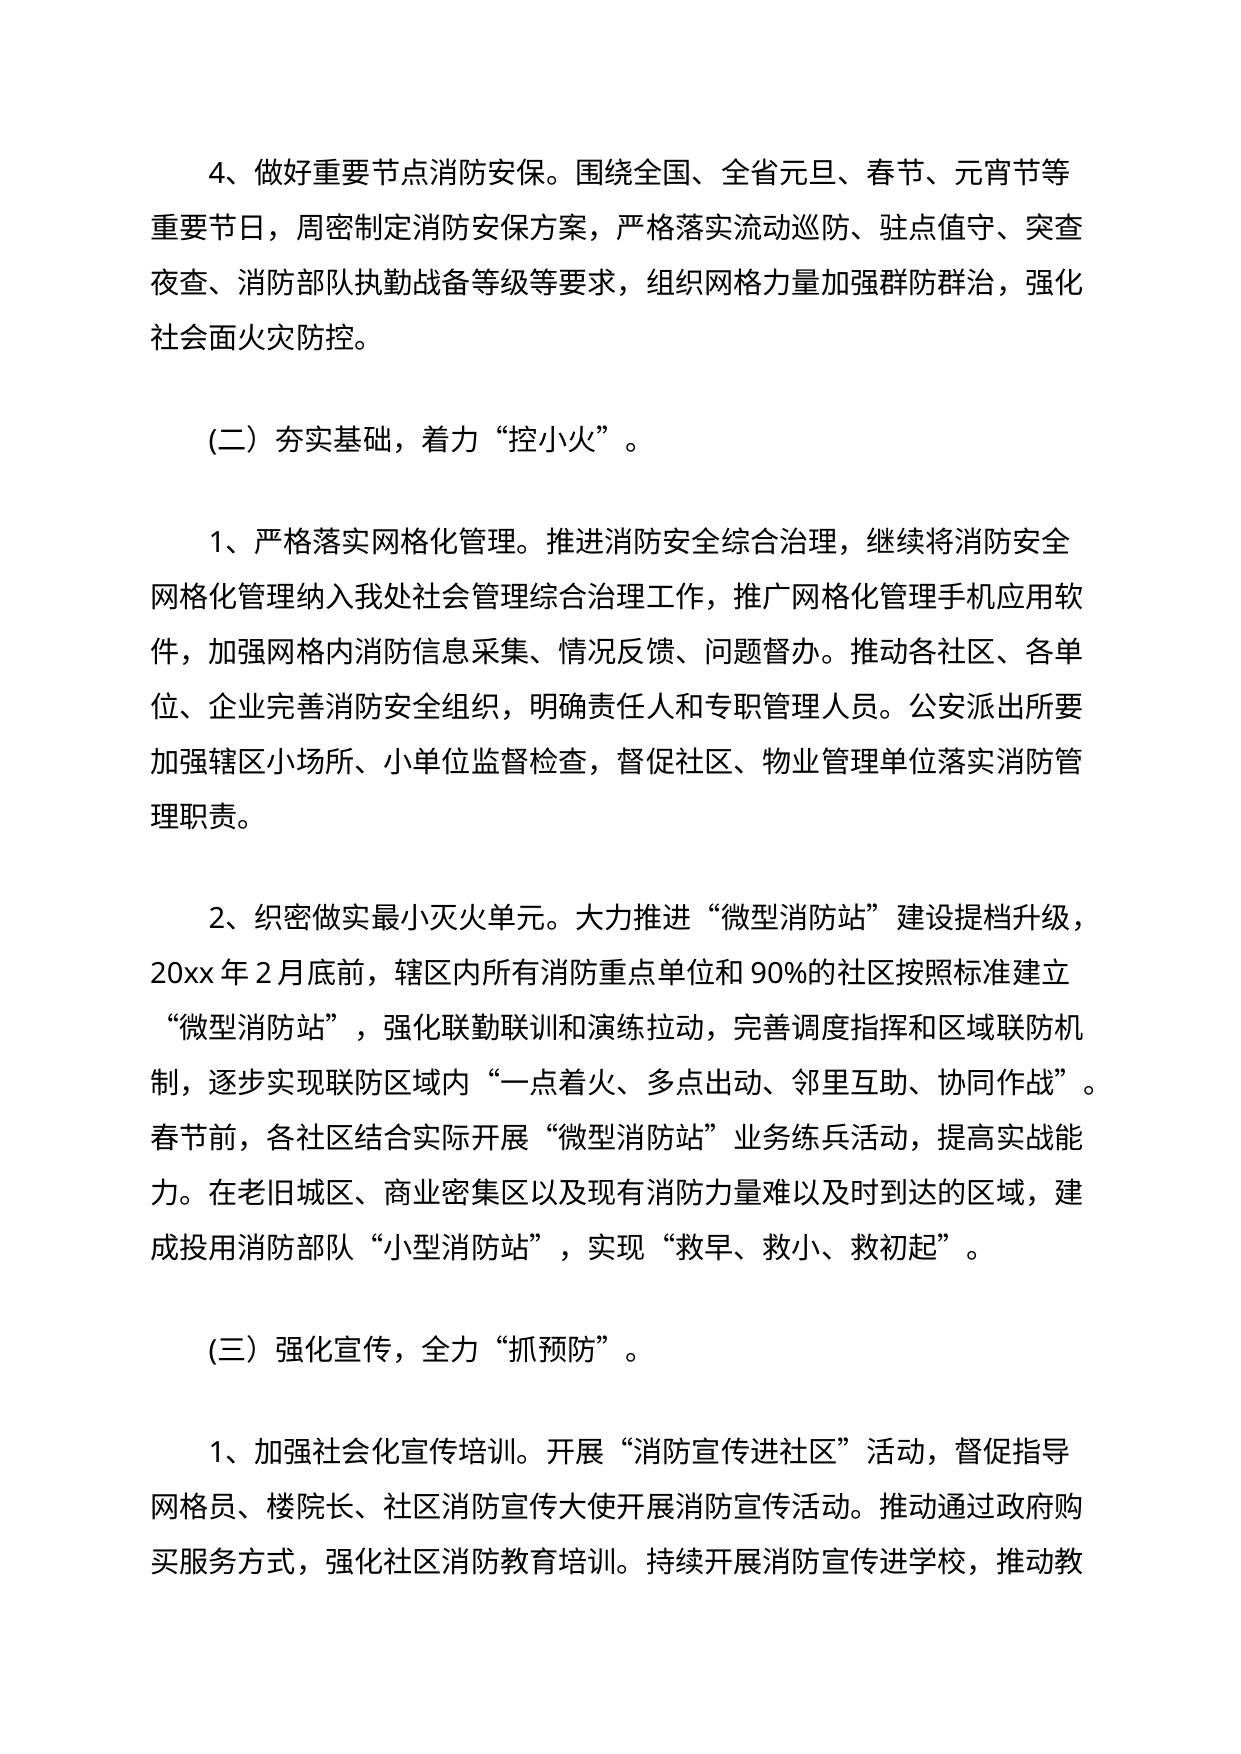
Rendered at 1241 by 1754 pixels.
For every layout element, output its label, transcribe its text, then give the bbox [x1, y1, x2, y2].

text (三）强化宣传，全力“抓预防”。 [150, 1326, 1090, 1369]
text 4、做好重要节点消防安保。围绕全国、全省元旦、春节、元宵节等重要节日，周密制定消防安保方案，严格落实流动巡防、驻点值守、突查夜查、消防部队执勤战备等级等要求，组织网格力量加强群防群治，强化社会面火灾防控。 [150, 150, 1090, 357]
text (二）夯实基础，着力“控小火”。 [150, 417, 1090, 459]
text 2、织密做实最小灭火单元。大力推进“微型消防站”建设提档升级，20xx年2月底前，辖区内所有消防重点单位和90%的社区按照标准建立“微型消防站”，强化联勤联训和演练拉动，完善调度指挥和区域联防机制，逐步实现联防区域内“一点着火、多点出动、邻里互助、协同作战”。春节前，各社区结合实际开展“微型消防站”业务练兵活动，提高实战能力。在老旧城区、商业密集区以及现有消防力量难以及时到达的区域，建成投用消防部队“小型消防站”，实现“救早、救小、救初起”。 [150, 895, 1090, 1267]
text 1、严格落实网格化管理。推进消防安全综合治理，继续将消防安全网格化管理纳入我处社会管理综合治理工作，推广网格化管理手机应用软件，加强网格内消防信息采集、情况反馈、问题督办。推动各社区、各单位、企业完善消防安全组织，明确责任人和专职管理人员。公安派出所要加强辖区小场所、小单位监督检查，督促社区、物业管理单位落实消防管理职责。 [150, 518, 1090, 835]
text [150, 1428, 1090, 1580]
